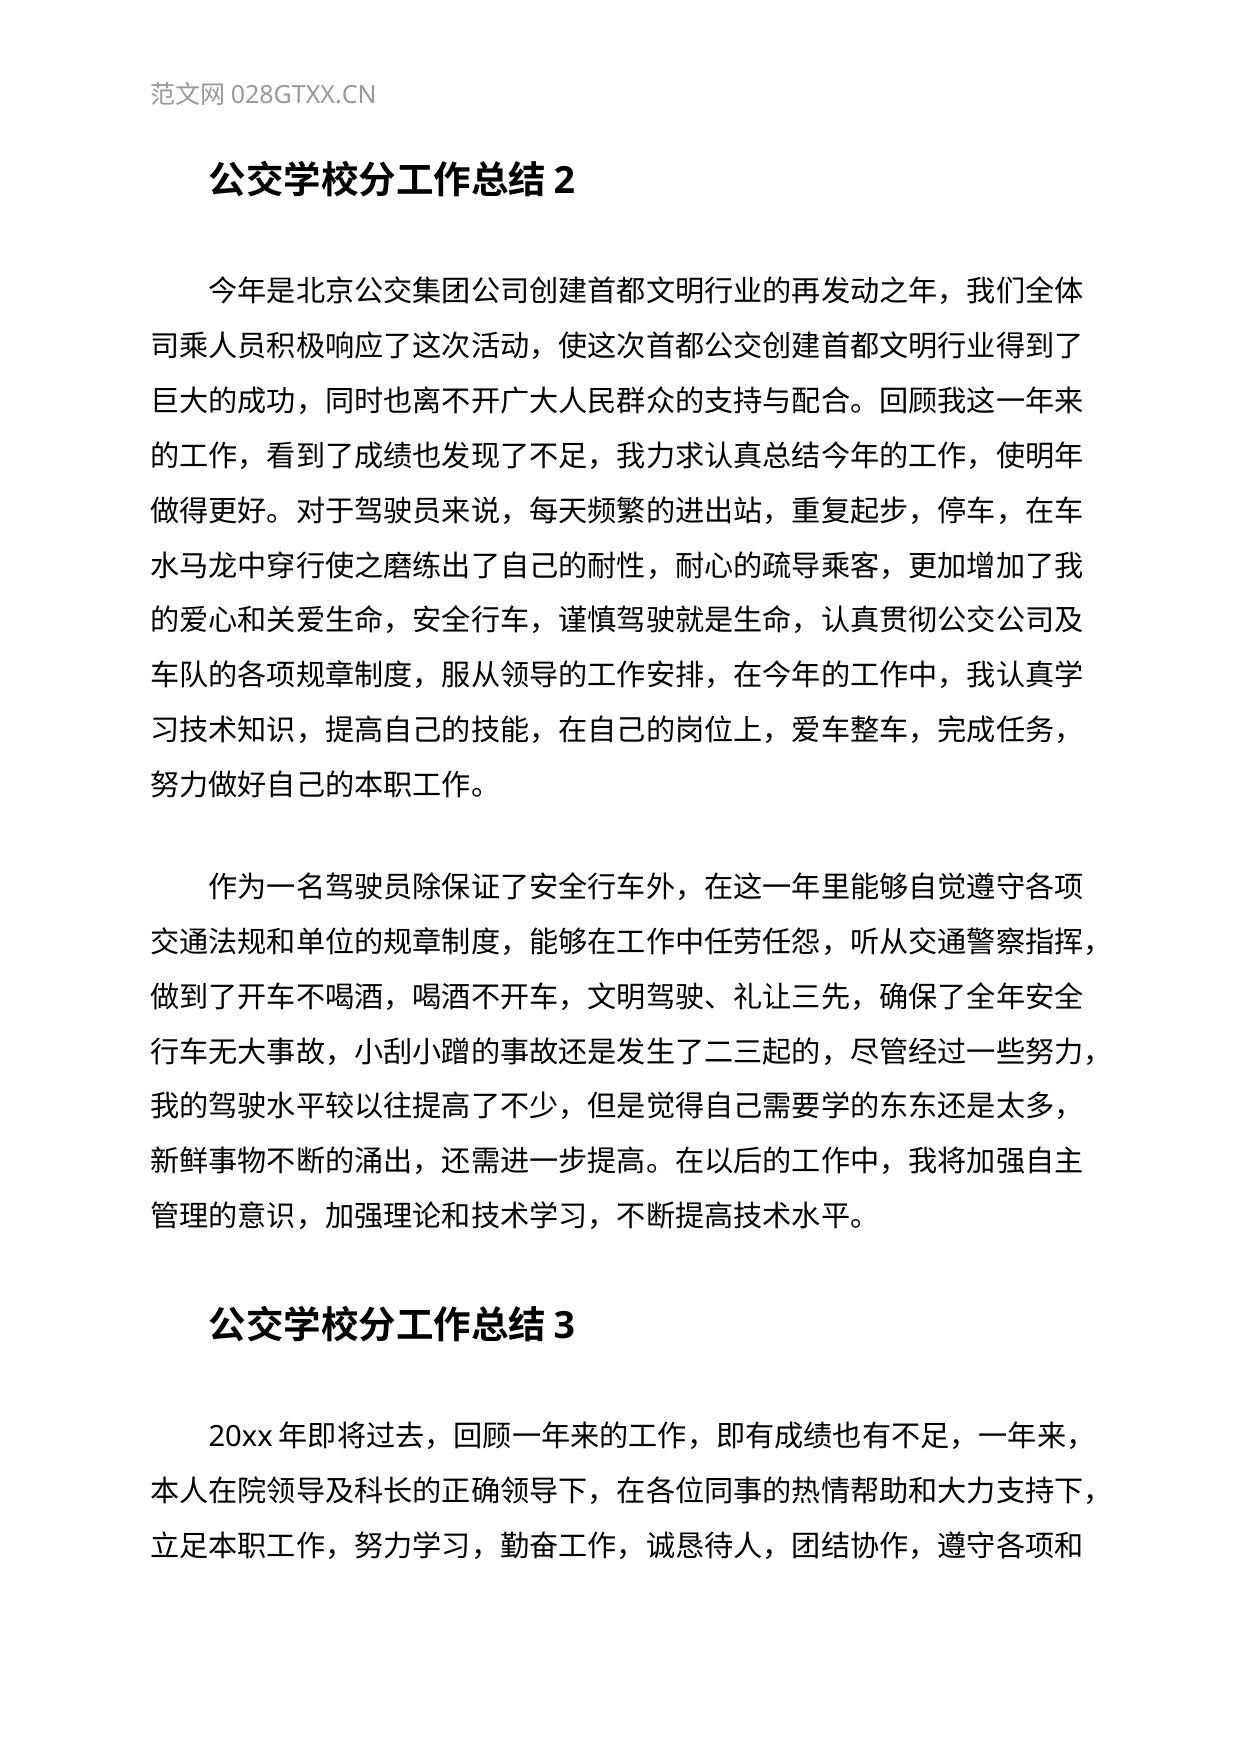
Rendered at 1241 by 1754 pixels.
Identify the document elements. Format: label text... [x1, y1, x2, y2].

text 公交学校分工作总结3 [150, 1294, 1090, 1349]
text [150, 1412, 1090, 1564]
text 作为一名驾驶员除保证了安全行车外，在这一年里能够自觉遵守各项交通法规和单位的规章制度，能够在工作中任劳任怨，听从交通警察指挥，做到了开车不喝酒，喝酒不开车，文明驾驶、礼让三先，确保了全年安全行车无大事故，小刮小蹭的事故还是发生了二三起的，尽管经过一些努力，我的驾驶水平较以往提高了不少，但是觉得自己需要学的东东还是太多，新鲜事物不断的涌出，还需进一步提高。在以后的工作中，我将加强自主管理的意识，加强理论和技术学习，不断提高技术水平。 [150, 863, 1090, 1235]
text 今年是北京公交集团公司创建首都文明行业的再发动之年，我们全体司乘人员积极响应了这次活动，使这次首都公交创建首都文明行业得到了巨大的成功，同时也离不开广大人民群众的支持与配合。回顾我这一年来的工作，看到了成绩也发现了不足，我力求认真总结今年的工作，使明年做得更好。对于驾驶员来说，每天频繁的进出站，重复起步，停车，在车水马龙中穿行使之磨练出了自己的耐性，耐心的疏导乘客，更加增加了我的爱心和关爱生命，安全行车，谨慎驾驶就是生命，认真贯彻公交公司及车队的各项规章制度，服从领导的工作安排，在今年的工作中，我认真学习技术知识，提高自己的技能，在自己的岗位上，爱车整车，完成任务，努力做好自己的本职工作。 [150, 268, 1090, 804]
text 公交学校分工作总结2 [150, 150, 1090, 204]
